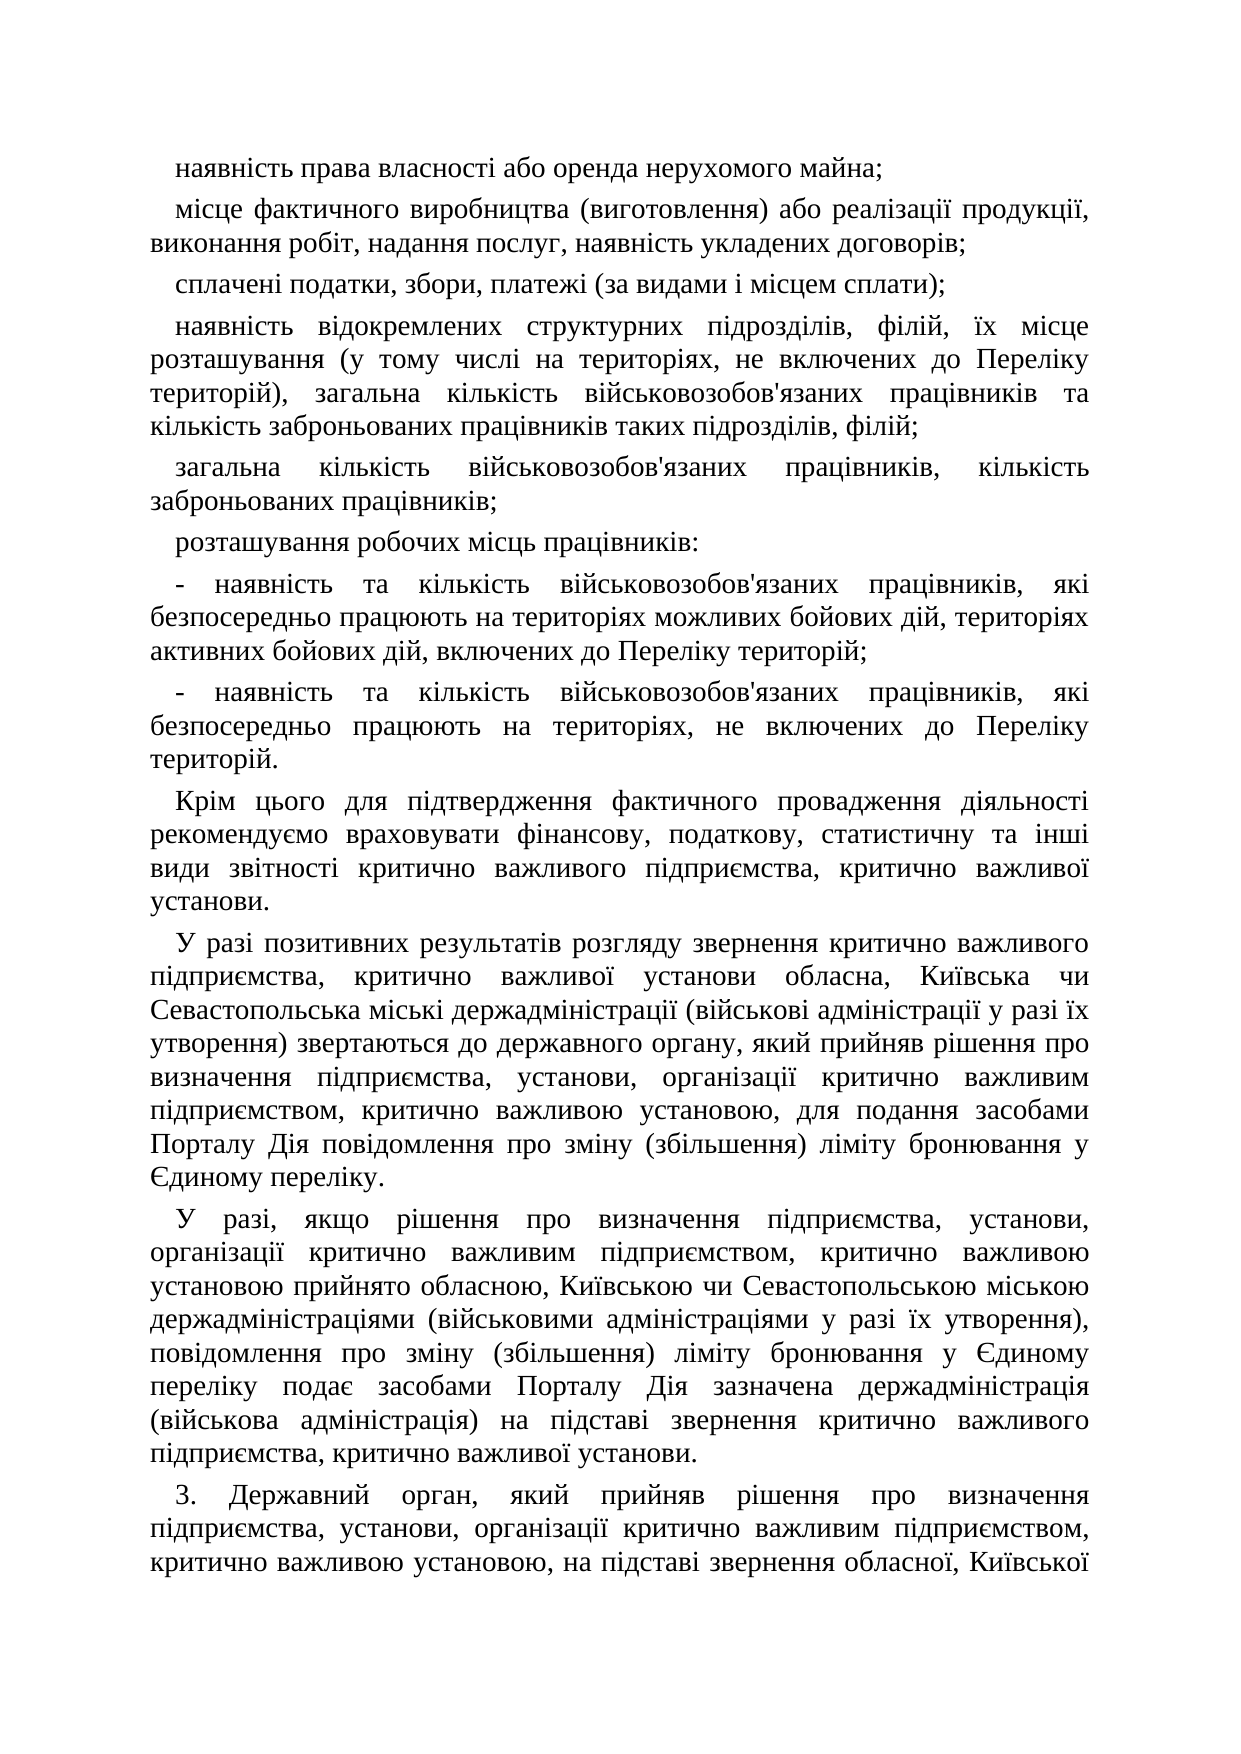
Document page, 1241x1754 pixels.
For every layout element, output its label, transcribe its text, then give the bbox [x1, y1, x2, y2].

text У разі, якщо рішення про визначення підприємства, установи, організації критично важливим підприємством, критично важливою установою прийнято обласною, Київською чи Севастопольською міською держадміністраціями (військовими адміністраціями у разі їх утворення), повідомлення про зміну (збільшення) ліміту бронювання у Єдиному переліку подає засобами Порталу Дія зазначена держадміністрація (військова адміністрація) на підставі звернення критично важливого підприємства, критично важливої установи. [150, 1201, 1090, 1469]
text місце фактичного виробництва (виготовлення) або реалізації продукції, виконання робіт, надання послуг, наявність укладених договорів; [150, 191, 1090, 258]
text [150, 1477, 1090, 1578]
text - наявність та кількість військовозобов'язаних працівників, які безпосередньо працюють на територіях, не включених до Переліку територій. [150, 674, 1090, 775]
text - наявність та кількість військовозобов'язаних працівників, які безпосередньо працюють на територіях можливих бойових дій, територіях активних бойових дій, включених до Переліку територій; [150, 566, 1090, 666]
text наявність відокремлених структурних підрозділів, філій, їх місце розташування (у тому числі на територіях, не включених до Переліку територій), загальна кількість військовозобов'язаних працівників та кількість заброньованих працівників таких підрозділів, філій; [150, 308, 1090, 442]
text наявність права власності або оренда нерухомого майна; [150, 150, 1090, 183]
text У разі позитивних результатів розгляду звернення критично важливого підприємства, критично важливої установи обласна, Київська чи Севастопольська міські держадміністрації (військові адміністрації у разі їх утворення) звертаються до державного органу, який прийняв рішення про визначення підприємства, установи, організації критично важливим підприємством, критично важливою установою, для подання засобами Порталу Дія повідомлення про зміну (збільшення) ліміту бронювання у Єдиному переліку. [150, 925, 1090, 1193]
text загальна кількість військовозобов'язаних працівників, кількість заброньованих працівників; [150, 449, 1090, 517]
text розташування робочих місць працівників: [150, 524, 1090, 558]
text сплачені податки, збори, платежі (за видами і місцем сплати); [150, 266, 1090, 300]
text Крім цього для підтвердження фактичного провадження діяльності рекомендуємо враховувати фінансову, податкову, статистичну та інші види звітності критично важливого підприємства, критично важливої установи. [150, 783, 1090, 917]
